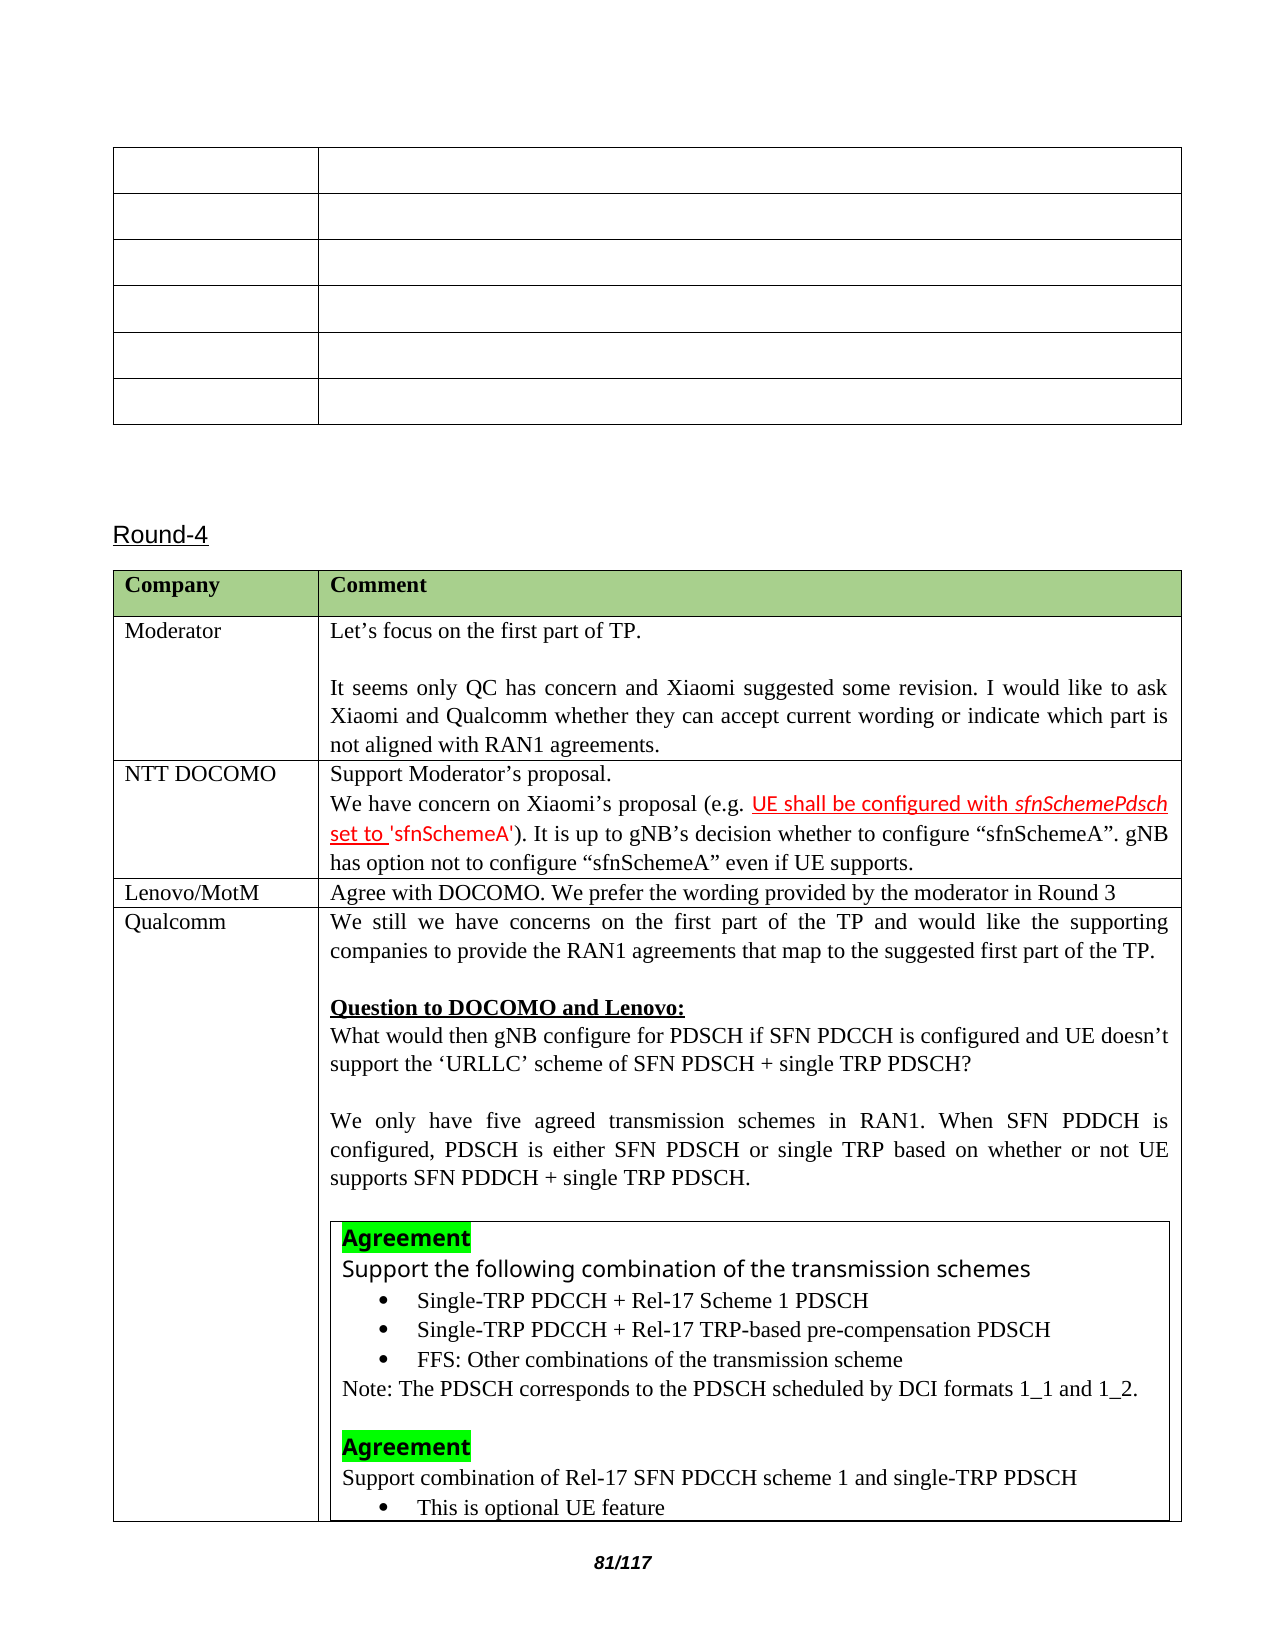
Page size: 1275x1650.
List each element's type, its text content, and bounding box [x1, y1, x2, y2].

subtitle Round-4 [112, 520, 1172, 549]
table_cell Qualcomm [114, 908, 318, 1521]
table_cell [114, 333, 318, 378]
table_cell [114, 240, 318, 285]
table_cell [114, 148, 318, 193]
table_cell Moderator [114, 617, 318, 759]
table_cell [319, 286, 1181, 332]
table_header Company [114, 571, 318, 616]
table_cell [319, 148, 1181, 193]
table_cell Support Moderator’s proposal. We have concern on Xiaomi’s proposal (e.g. UE shall be configured with sfnSchemePdsch set to 'sfnSchemeA'). It is up to gNB’s decision whether to configure “sfnSchemeA”. gNB has option not to configure “sfnSchemeA” even if UE supports. [319, 761, 1181, 878]
table_cell [319, 194, 1181, 239]
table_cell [319, 908, 1181, 1521]
table_cell NTT DOCOMO [114, 761, 318, 878]
table_cell [319, 240, 1181, 285]
table_cell [114, 379, 318, 424]
table_cell [114, 194, 318, 239]
table_cell [114, 286, 318, 332]
table_cell [319, 379, 1181, 424]
table_cell Lenovo/MotM [114, 879, 318, 907]
table_header Comment [319, 571, 1181, 616]
table_cell Let’s focus on the first part of TP. It seems only QC has concern and Xiaomi suggested some revision. I would like to ask Xiaomi and Qualcomm whether they can accept current wording or indicate which part is not aligned with RAN1 agreements. [319, 617, 1181, 759]
table_cell [319, 333, 1181, 378]
table_cell Agree with DOCOMO. We prefer the wording provided by the moderator in Round 3 [319, 879, 1181, 907]
